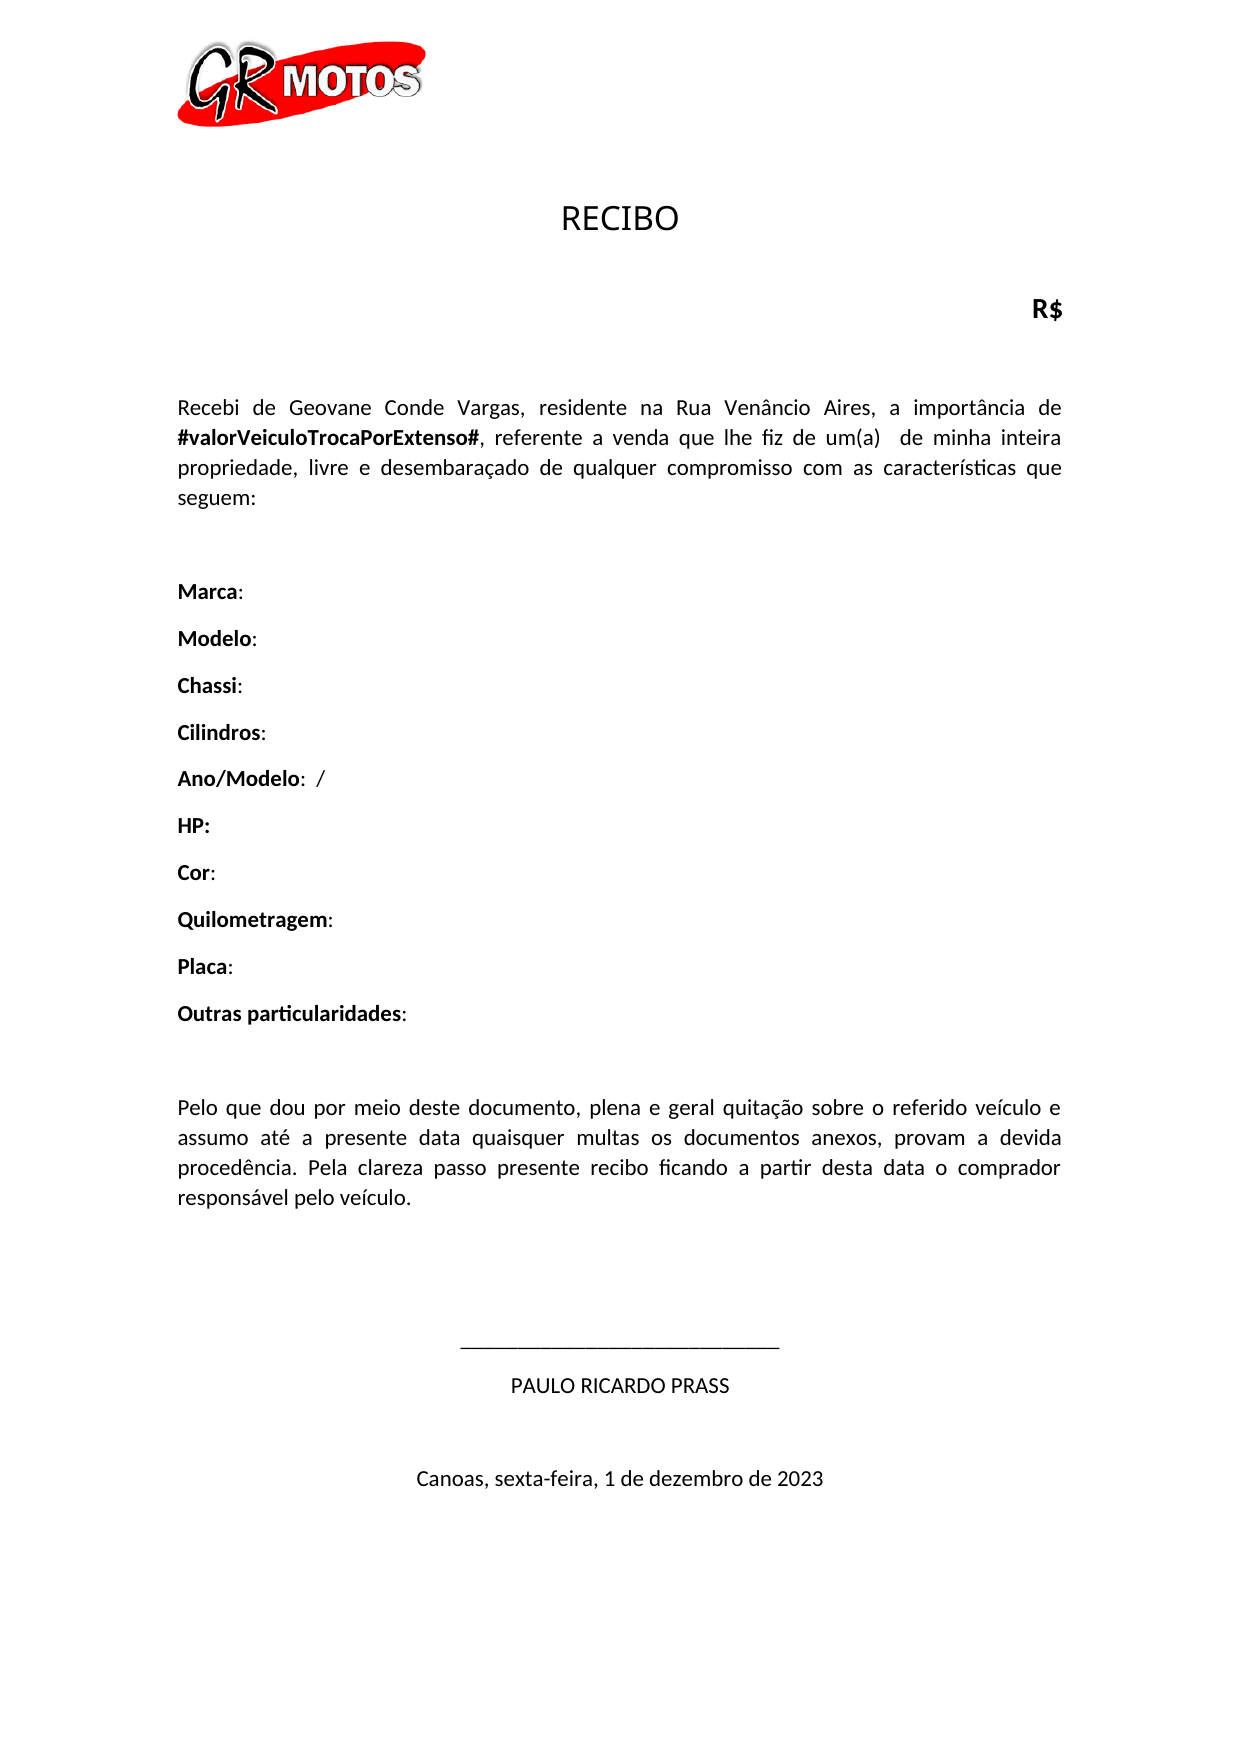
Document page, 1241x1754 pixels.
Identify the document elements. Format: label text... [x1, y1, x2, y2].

subtitle RECIBO [177, 195, 1063, 240]
text Recebi de Geovane Conde Vargas, residente na Rua Venâncio Aires, a importância de #valorVeiculoTrocaPorExtenso#, referente a venda que lhe fiz de um(a) de minha inteira propriedade, livre e desembaraçado de qualquer compromisso com as características que seguem: [177, 393, 1063, 511]
text PAULO RICARDO PRASS [177, 1371, 1063, 1399]
text R$ [177, 291, 1063, 326]
text Cilindros: [177, 718, 1063, 746]
text Ano/Modelo: / [177, 764, 1063, 792]
picture [177, 23, 461, 142]
text Modelo: [177, 624, 1063, 652]
text Pelo que dou por meio deste documento, plena e geral quitação sobre o referido veículo e assumo até a presente data quaisquer multas os documentos anexos, provam a devida procedência. Pela clareza passo presente recibo ficando a partir desta data o comprador responsável pelo veículo. [177, 1093, 1063, 1211]
text Canoas, sexta-feira, 1 de dezembro de 2023 [177, 1464, 1063, 1492]
text Marca: [177, 577, 1063, 605]
text ____________________________ [177, 1324, 1063, 1352]
text Cor: [177, 858, 1063, 886]
text Outras particularidades: [177, 999, 1063, 1027]
text HP: [177, 811, 1063, 839]
text Chassi: [177, 671, 1063, 699]
text Quilometragem: [177, 905, 1063, 933]
text Placa: [177, 952, 1063, 980]
